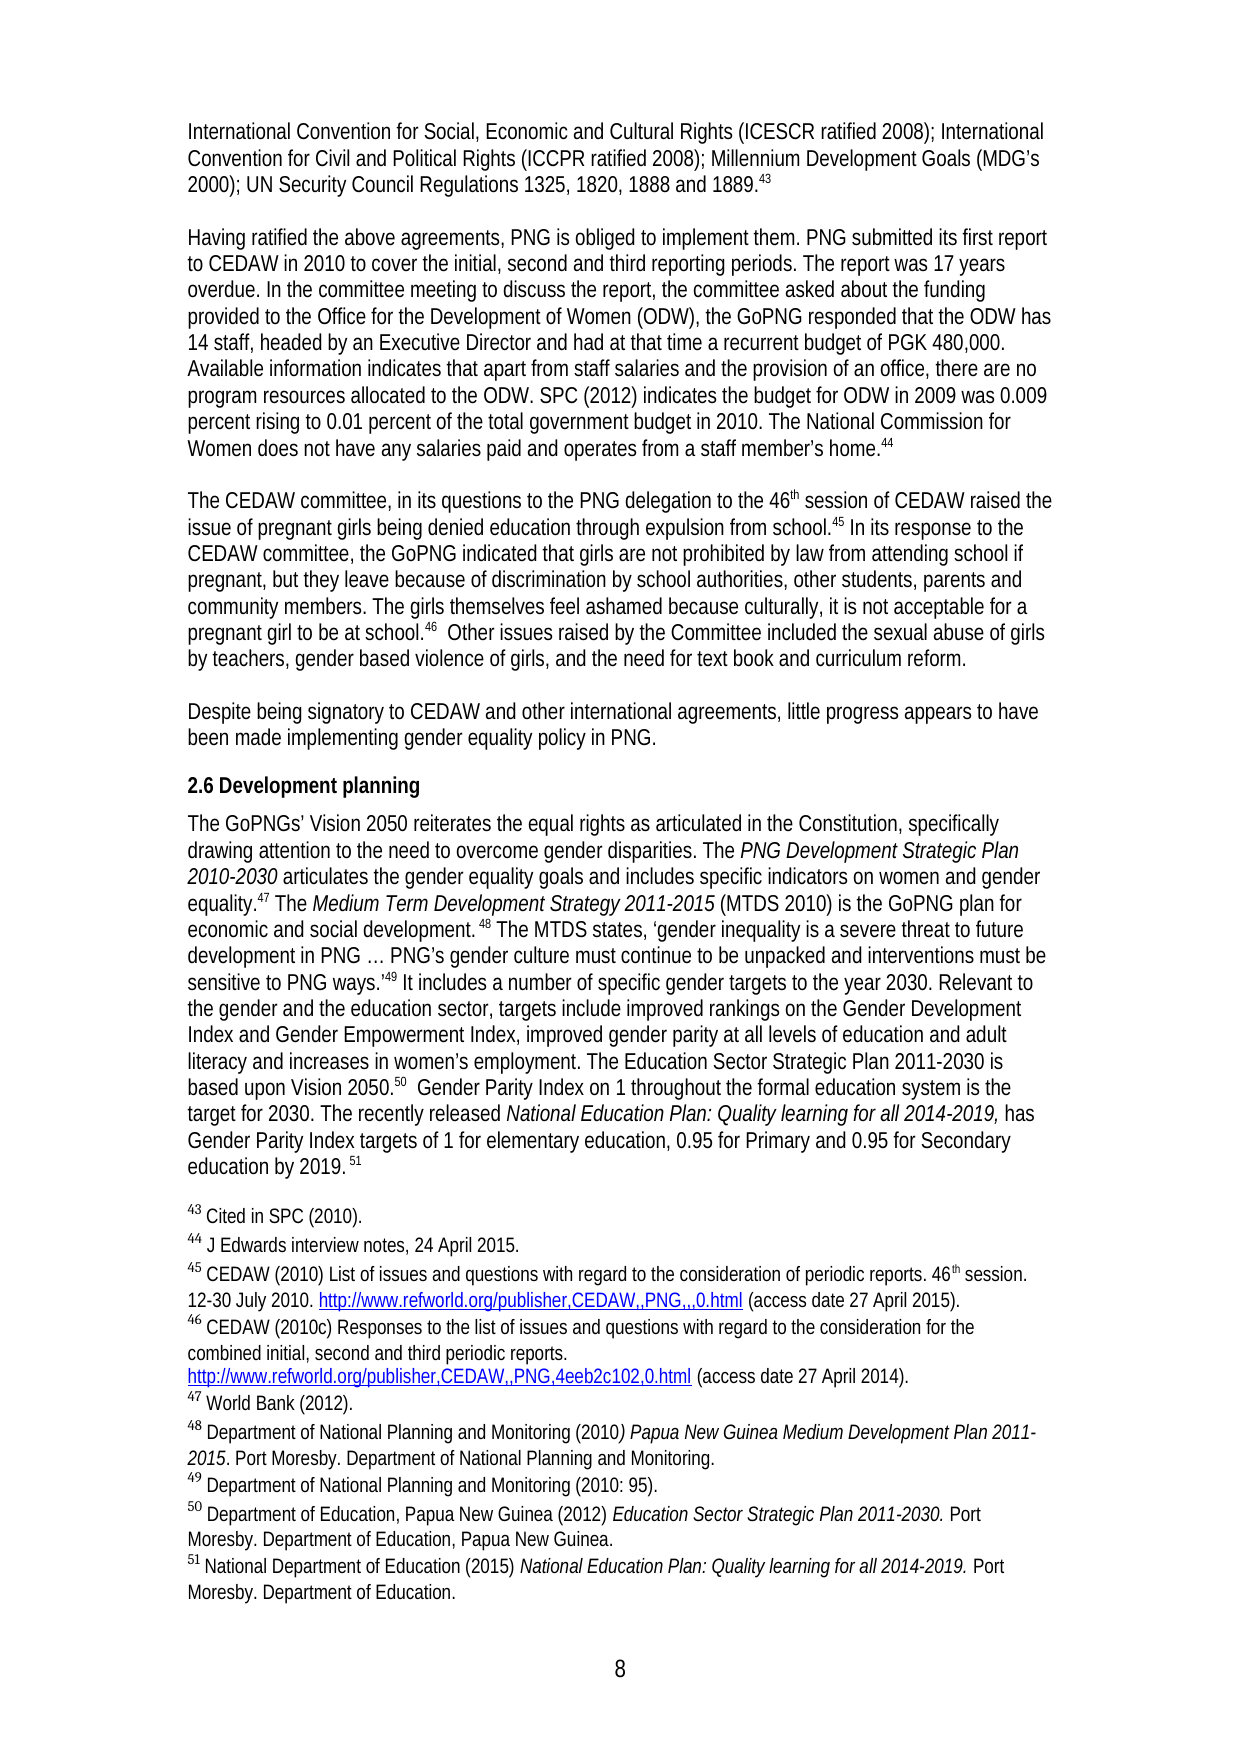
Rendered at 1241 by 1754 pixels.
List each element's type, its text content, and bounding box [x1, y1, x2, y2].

text Having ratified the above agreements, PNG is obliged to implement them. PNG submitted its first report to CEDAW in 2010 to cover the initial, second and third reporting periods. The report was 17 years overdue. In the committee meeting to discuss the report, the committee asked about the funding provided to the Office for the Development of Women (ODW), the GoPNG responded that the ODW has 14 staff, headed by an Executive Director and had at that time a recurrent budget of PGK 480,000. Available information indicates that apart from staff salaries and the provision of an office, there are no program resources allocated to the ODW. SPC (2012) indicates the budget for ODW in 2009 was 0.009 percent rising to 0.01 percent of the total government budget in 2010. The National Commission for Women does not have any salaries paid and operates from a staff member’s home. [187, 224, 1053, 461]
subtitle 2.6 Development planning [187, 772, 1053, 798]
text The GoPNGs’ Vision 2050 reiterates the equal rights as articulated in the Constitution, specifically drawing attention to the need to overcome gender disparities. The PNG Development Strategic Plan 2010-2030 articulates the gender equality goals and includes specific indicators on women and gender equality. The Medium Term Development Strategy 2011-2015 (MTDS 2010) is the GoPNG plan for economic and social development. The MTDS states, ‘gender inequality is a severe threat to future development in PNG … PNG’s gender culture must continue to be unpacked and interventions must be sensitive to PNG ways.’ It includes a number of specific gender targets to the year 2030. Relevant to the gender and the education sector, targets include improved rankings on the Gender Development Index and Gender Empowerment Index, improved gender parity at all levels of education and adult literacy and increases in women’s employment. The Education Sector Strategic Plan 2011-2030 is based upon Vision 2050. Gender Parity Index on 1 throughout the formal education system is the target for 2030. The recently released National Education Plan: Quality learning for all 2014-2019, has Gender Parity Index targets of 1 for elementary education, 0.95 for Primary and 0.95 for Secondary education by 2019. [187, 810, 1053, 1179]
text Despite being signatory to CEDAW and other international agreements, little progress appears to have been made implementing gender equality policy in PNG. [187, 698, 1053, 751]
text The CEDAW committee, in its questions to the PNG delegation to the 46th session of CEDAW raised the issue of pregnant girls being denied education through expulsion from school. In its response to the CEDAW committee, the GoPNG indicated that girls are not prohibited by law from attending school if pregnant, but they leave because of discrimination by school authorities, other students, parents and community members. The girls themselves feel ashamed because culturally, it is not acceptable for a pregnant girl to be at school. Other issues raised by the Committee included the sexual abuse of girls by teachers, gender based violence of girls, and the need for text book and curriculum reform. [187, 487, 1053, 672]
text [187, 118, 1053, 197]
